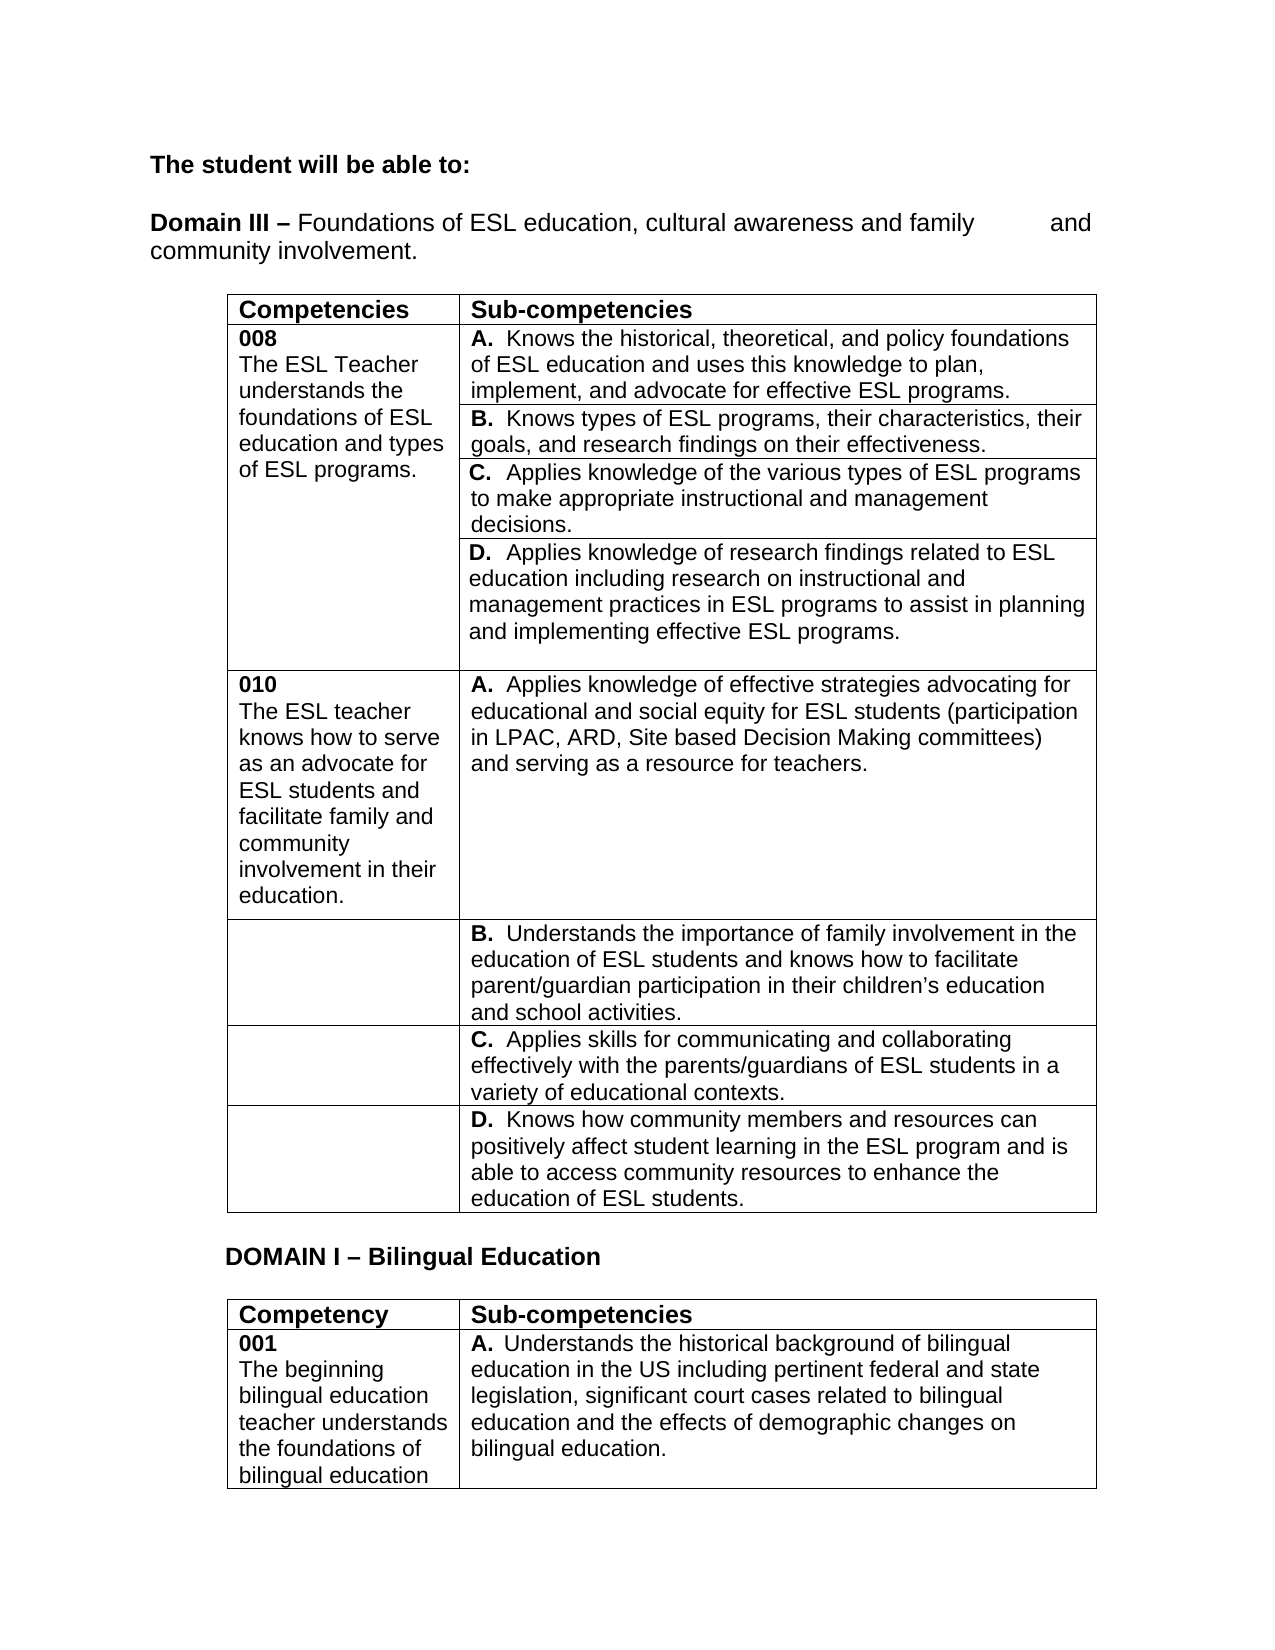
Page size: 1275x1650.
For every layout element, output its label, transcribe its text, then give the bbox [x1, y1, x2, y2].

table_header Sub-competencies [460, 295, 1096, 323]
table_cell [228, 1330, 459, 1488]
table_cell 010 The ESL teacher knows how to serve as an advocate for ESL students and facilitate family and community involvement in their education. [228, 671, 459, 919]
table_cell Understands the importance of family involvement in the education of ESL students and knows how to facilitate parent/guardian participation in their children’s education and school activities. [460, 920, 1096, 1025]
table_header Competencies [228, 295, 459, 323]
table_cell Applies knowledge of effective strategies advocating for educational and social equity for ESL students (participation in LPAC, ARD, Site based Decision Making committees) and serving as a resource for teachers. [460, 671, 1096, 919]
text DOMAIN I – Bilingual Education [150, 1241, 1125, 1270]
table_cell Knows the historical, theoretical, and policy foundations of ESL education and uses this knowledge to plan, implement, and advocate for effective ESL programs. [460, 325, 1096, 404]
table_cell Applies knowledge of the various types of ESL programs to make appropriate instructional and management decisions. [460, 459, 1096, 537]
table_cell 008 The ESL Teacher understands the foundations of ESL education and types of ESL programs. [228, 325, 459, 670]
table_cell Applies knowledge of research findings related to ESL education including research on instructional and management practices in ESL programs to assist in planning and implementing effective ESL programs. [460, 539, 1096, 670]
text The student will be able to: [150, 150, 1125, 179]
table_cell Knows how community members and resources can positively affect student learning in the ESL program and is able to access community resources to enhance the education of ESL students. [460, 1106, 1096, 1212]
table_cell [228, 1106, 459, 1212]
table_cell [228, 1026, 459, 1105]
table_cell [228, 920, 459, 1025]
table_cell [460, 1330, 1096, 1488]
table_header Sub-competencies [460, 1300, 1096, 1329]
table_header Competency [228, 1300, 459, 1329]
text Domain III – Foundations of ESL education, cultural awareness and family and community involvement. [150, 207, 1125, 265]
table_cell Knows types of ESL programs, their characteristics, their goals, and research findings on their effectiveness. [460, 405, 1096, 457]
table_cell Applies skills for communicating and collaborating effectively with the parents/guardians of ESL students in a variety of educational contexts. [460, 1026, 1096, 1105]
